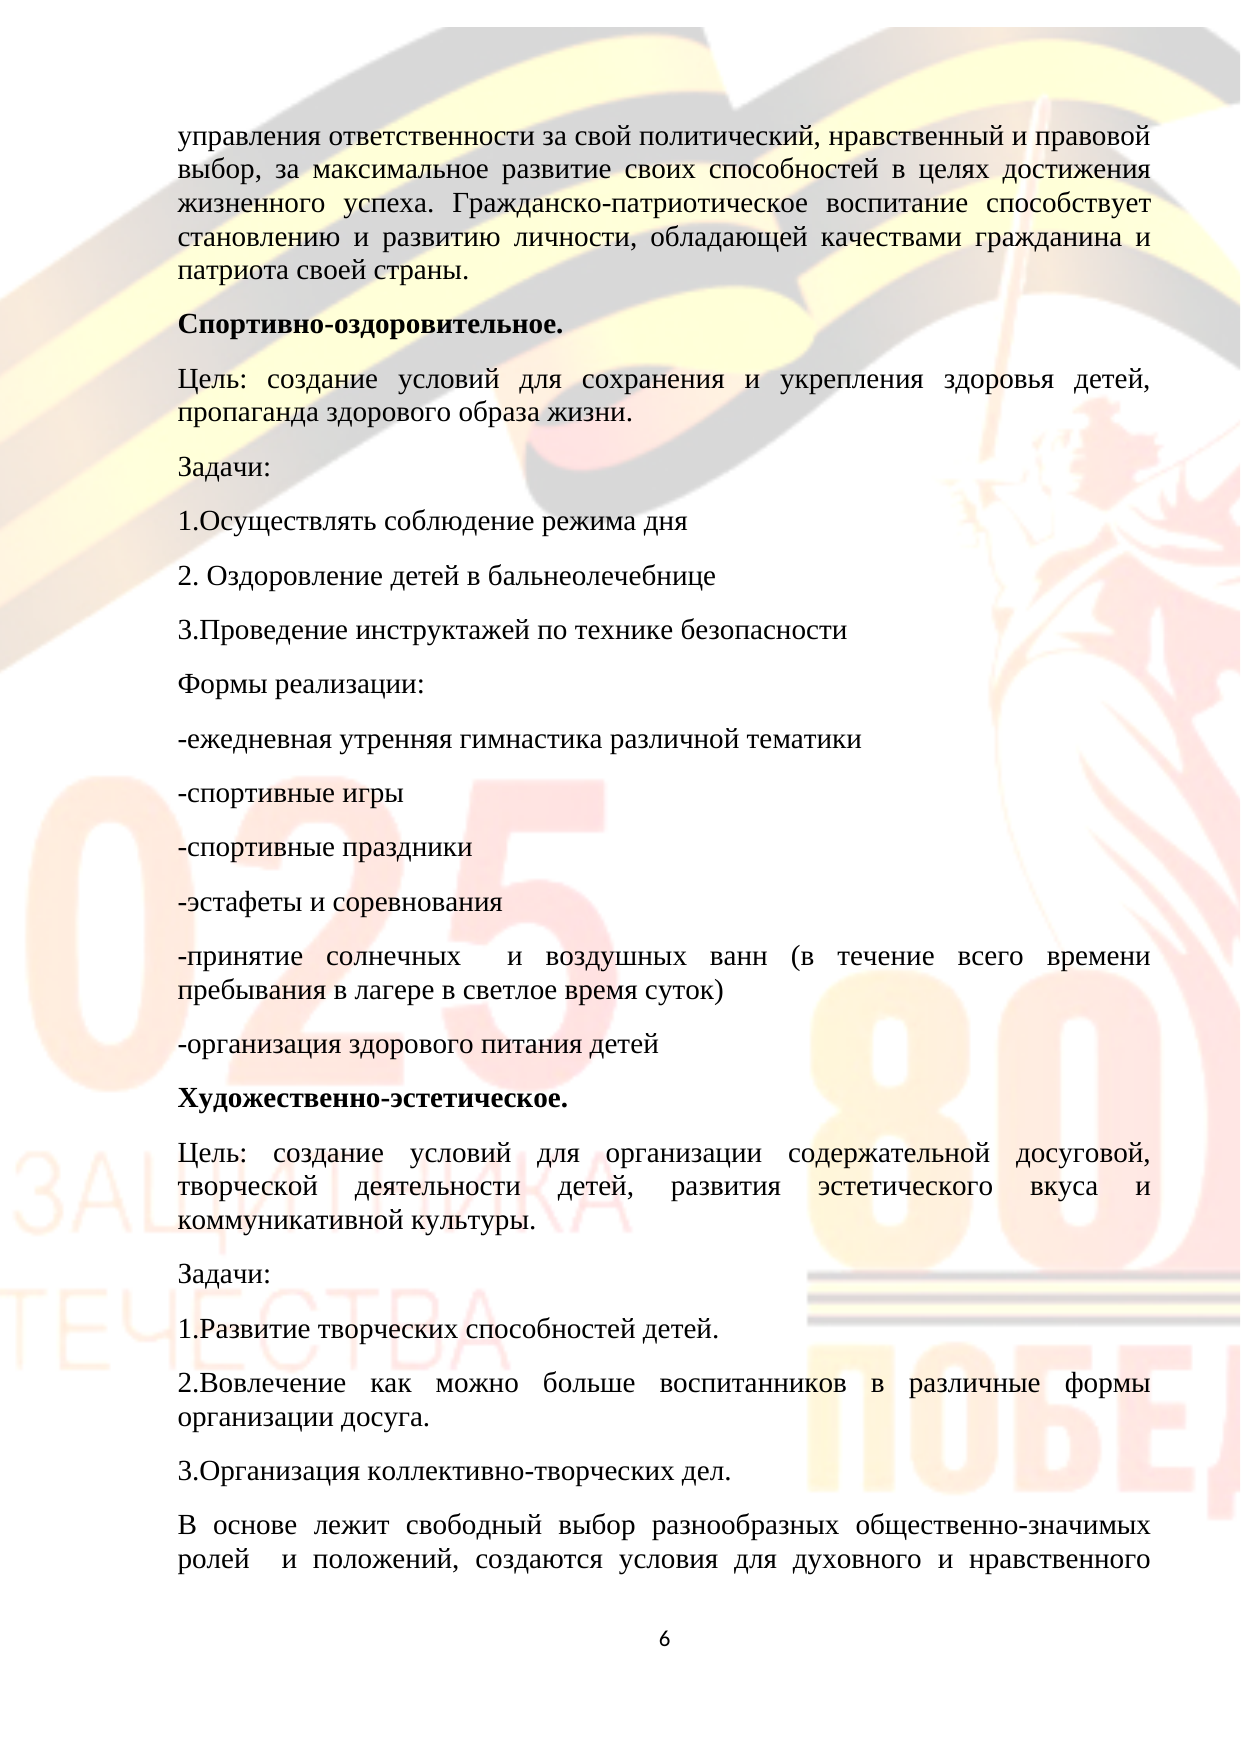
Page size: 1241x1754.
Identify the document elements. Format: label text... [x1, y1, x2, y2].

text 2. Оздоровление детей в бальнеолечебнице [177, 558, 1152, 591]
text 1.Развитие творческих способностей детей. [177, 1311, 1152, 1344]
text 3.Организация коллективно-творческих дел. [177, 1453, 1152, 1487]
text -организация здорового питания детей [177, 1026, 1152, 1060]
text Спортивно-оздоровительное. [177, 307, 1152, 340]
text Цель: создание условий для сохранения и укрепления здоровья детей, пропаганда здорового образа жизни. [177, 361, 1152, 428]
text Задачи: [177, 449, 1152, 482]
text 3.Проведение инструктажей по технике безопасности [177, 612, 1152, 646]
text Цель: создание условий для организации содержательной досуговой, творческой деятельности детей, развития эстетического вкуса и коммуникативной культуры. [177, 1135, 1152, 1236]
text -спортивные праздники [177, 829, 1152, 863]
text 2.Вовлечение как можно больше воспитанников в различные формы организации досуга. [177, 1365, 1152, 1432]
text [177, 1507, 1152, 1574]
text -принятие солнечных и воздушных ванн (в течение всего времени пребывания в лагере в светлое время суток) [177, 938, 1152, 1005]
text -спортивные игры [177, 775, 1152, 809]
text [177, 118, 1152, 286]
text -ежедневная утренняя гимнастика различной тематики [177, 721, 1152, 754]
text Художественно-эстетическое. [177, 1081, 1152, 1114]
text Формы реализации: [177, 666, 1152, 700]
text 1.Осуществлять соблюдение режима дня [177, 503, 1152, 537]
text -эстафеты и соревнования [177, 884, 1152, 917]
text Задачи: [177, 1256, 1152, 1290]
